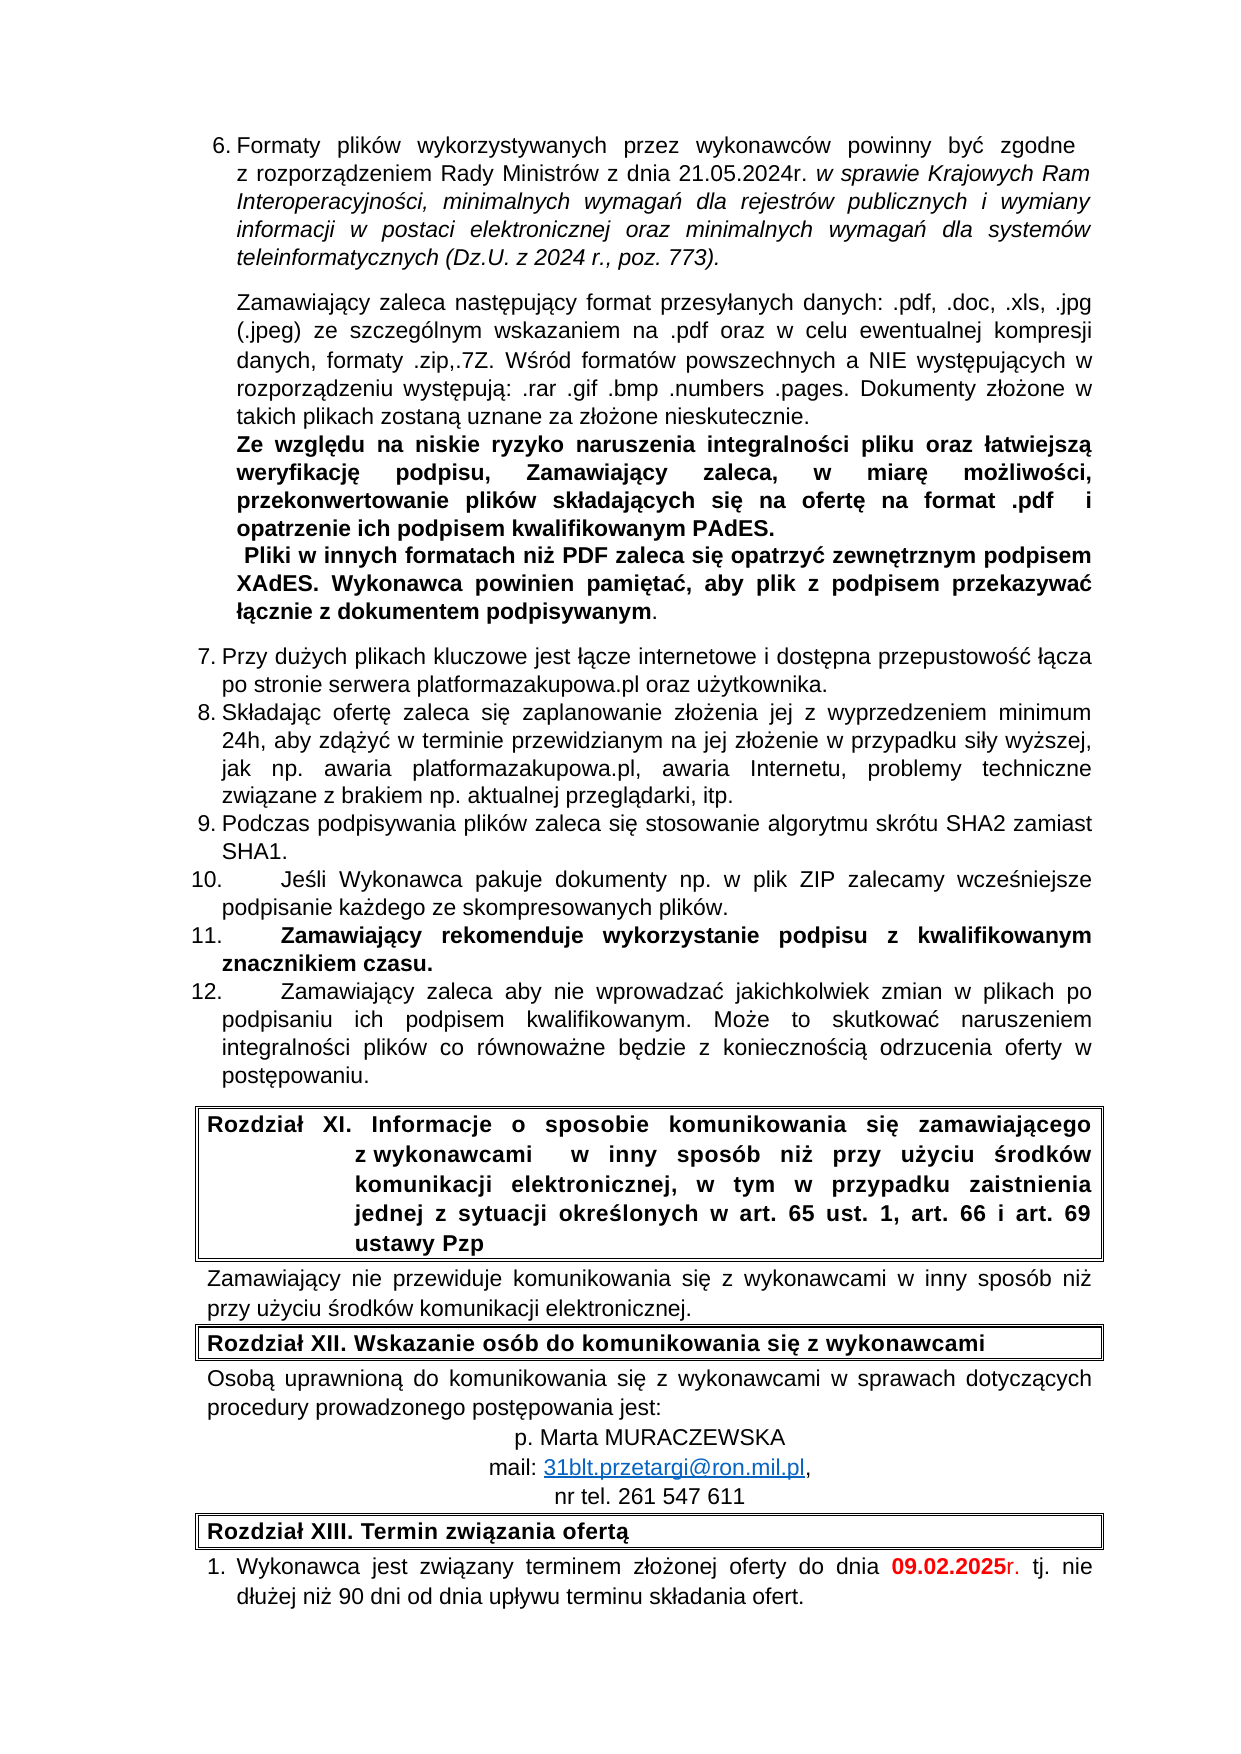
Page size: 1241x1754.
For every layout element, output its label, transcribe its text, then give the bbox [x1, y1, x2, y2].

list Formaty plików wykorzystywanych przez wykonawców powinny być zgodne z rozporządzeniem Rady Ministrów z dnia 21.05.2024r. w sprawie Krajowych Ram Interoperacyjności, minimalnych wymagań dla rejestrów publicznych i wymiany informacji w postaci elektronicznej oraz minimalnych wymagań dla systemów teleinformatycznych (Dz.U. z 2024 r., poz. 773). [222, 132, 1093, 270]
list Przy dużych plikach kluczowe jest łącze internetowe i dostępna przepustowość łącza po stronie serwera platformazakupowa.pl oraz użytkownika. [207, 643, 1093, 697]
title Rozdział XII. Wskazanie osób do komunikowania się z wykonawcami [199, 1328, 1101, 1358]
text p. Marta MURACZEWSKA [207, 1424, 1093, 1450]
text mail: 31blt.przetargi@ron.mil.pl, [207, 1453, 1093, 1480]
text Ze względu na niskie ryzyko naruszenia integralności pliku oraz łatwiejszą weryfikację podpisu, Zamawiający zaleca, w miarę możliwości, przekonwertowanie plików składających się na ofertę na format .pdf i opatrzenie ich podpisem kwalifikowanym PAdES. [236, 431, 1093, 541]
list Wykonawca jest związany terminem złożonej oferty do dnia 09.02.2025r. tj. nie dłużej niż 90 dni od dnia upływu terminu składania ofert. [207, 1553, 1093, 1609]
text Zamawiający nie przewiduje komunikowania się z wykonawcami w inny sposób niż przy użyciu środków komunikacji elektronicznej. [207, 1265, 1093, 1321]
text Pliki w innych formatach niż PDF zaleca się opatrzyć zewnętrznym podpisem XAdES. Wykonawca powinien pamiętać, aby plik z podpisem przekazywać łącznie z dokumentem podpisywanym. [207, 542, 1093, 624]
list Składając ofertę zaleca się zaplanowanie złożenia jej z wyprzedzeniem minimum 24h, aby zdążyć w terminie przewidzianym na jej złożenie w przypadku siły wyższej, jak np. awaria platformazakupowa.pl, awaria Internetu, problemy techniczne związane z brakiem np. aktualnej przeglądarki, itp. [207, 699, 1093, 809]
list Zamawiający zaleca aby nie wprowadzać jakichkolwiek zmian w plikach po podpisaniu ich podpisem kwalifikowanym. Może to skutkować naruszeniem integralności plików co równoważne będzie z koniecznością odrzucenia oferty w postępowaniu. [207, 978, 1093, 1088]
list Podczas podpisywania plików zaleca się stosowanie algorytmu skrótu SHA2 zamiast SHA1. [207, 810, 1093, 864]
text nr tel. 261 547 611 [207, 1483, 1093, 1509]
text Zamawiający zaleca następujący format przesyłanych danych: .pdf, .doc, .xls, .jpg (.jpeg) ze szczególnym wskazaniem na .pdf oraz w celu ewentualnej kompresji danych, formaty .zip,.7Z. Wśród formatów powszechnych a NIE występujących w rozporządzeniu występują: .rar .gif .bmp .numbers .pages. Dokumenty złożone w takich plikach zostaną uznane za złożone nieskutecznie. [236, 289, 1093, 429]
list Jeśli Wykonawca pakuje dokumenty np. w plik ZIP zalecamy wcześniejsze podpisanie każdego ze skompresowanych plików. [207, 866, 1093, 920]
list Zamawiający rekomenduje wykorzystanie podpisu z kwalifikowanym znacznikiem czasu. [207, 922, 1093, 976]
text Osobą uprawnioną do komunikowania się z wykonawcami w sprawach dotyczących procedury prowadzonego postępowania jest: [207, 1364, 1093, 1421]
